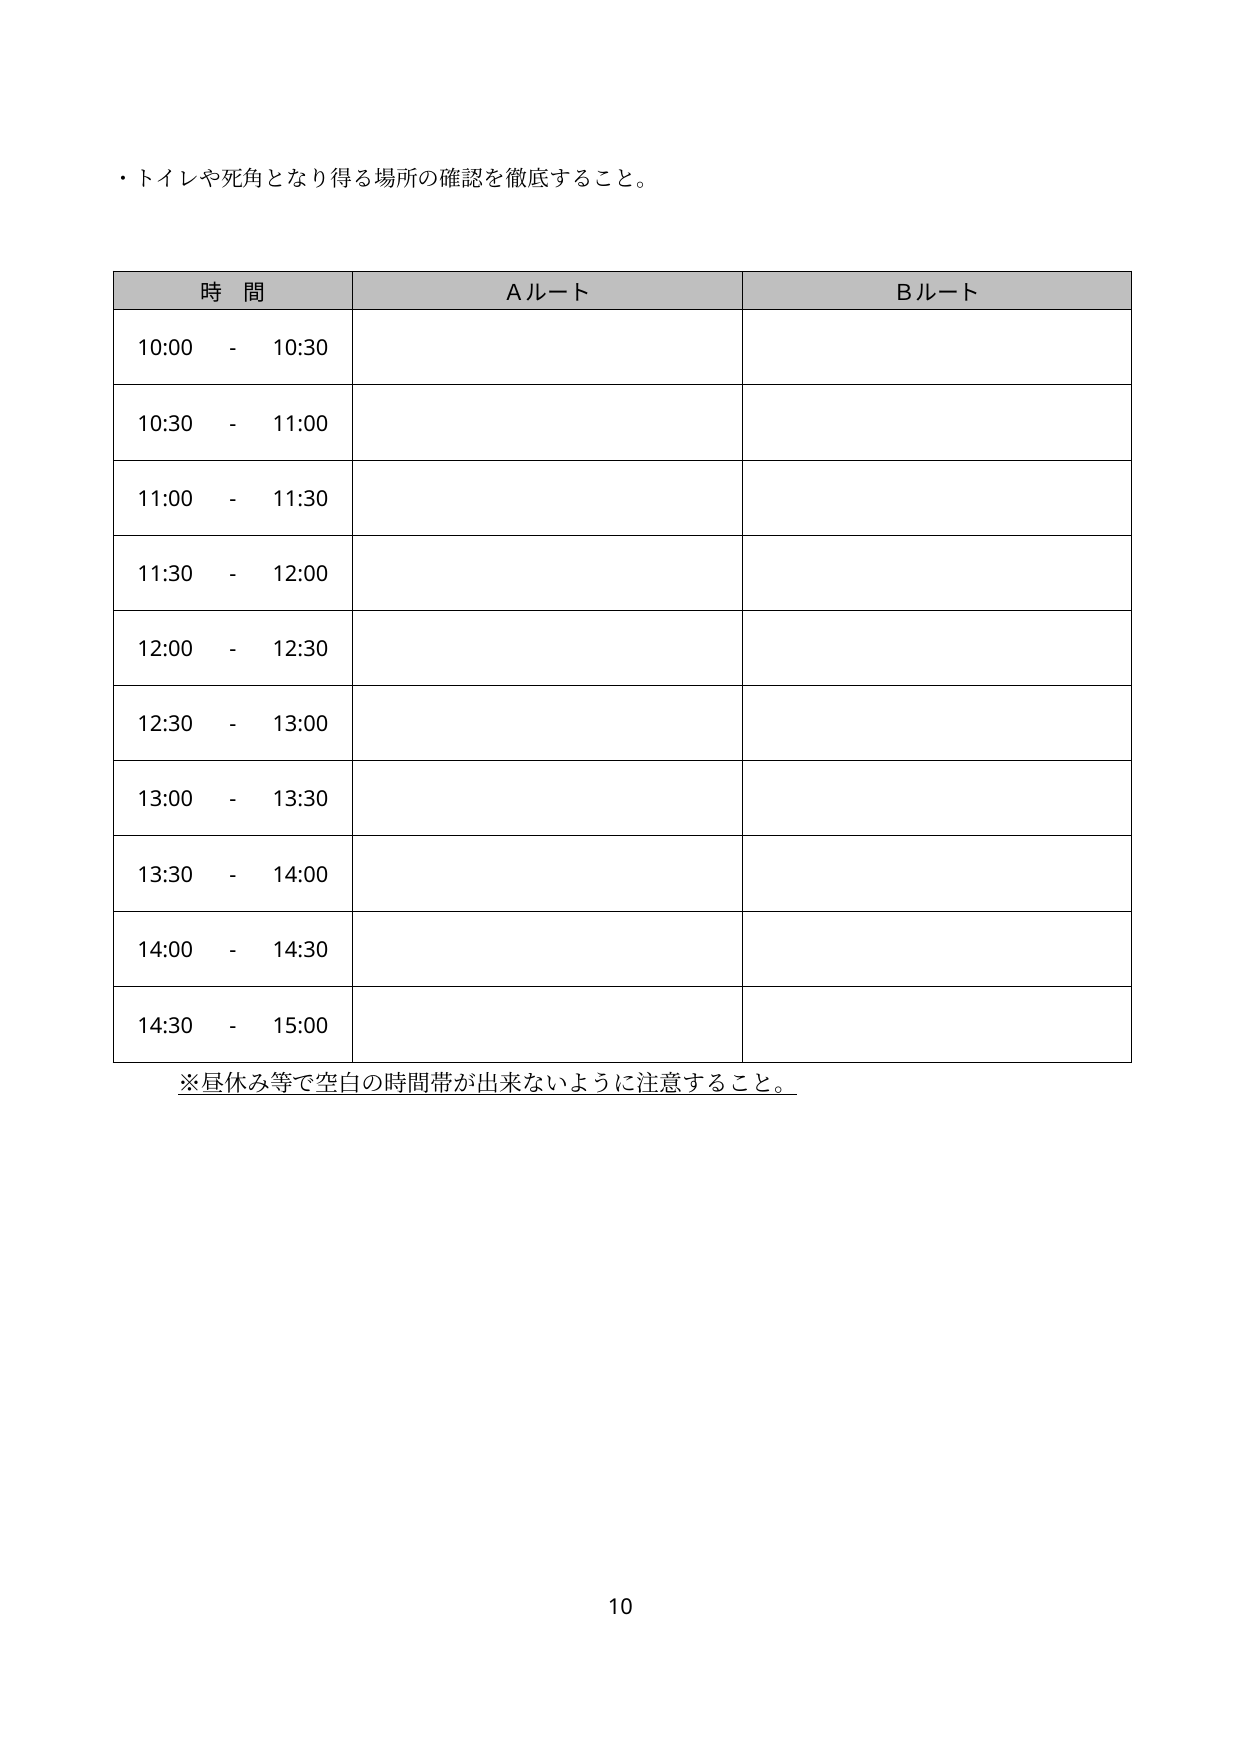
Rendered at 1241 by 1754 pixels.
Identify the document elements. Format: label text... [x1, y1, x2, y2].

table_cell [743, 385, 1131, 460]
table_cell 11:00 [248, 385, 352, 460]
table_header 時 間 [114, 272, 352, 309]
table_cell - [217, 686, 248, 760]
table_cell [743, 310, 1131, 384]
table_cell [353, 310, 742, 384]
table_cell [353, 385, 742, 460]
table_cell [353, 912, 742, 986]
table_cell [743, 461, 1131, 535]
table_cell [743, 611, 1131, 685]
table_cell - [217, 385, 248, 460]
table_cell 12:00 [114, 611, 217, 685]
table_cell - [217, 536, 248, 610]
table_cell 15:00 [248, 987, 352, 1062]
table_cell - [217, 987, 248, 1062]
table_cell 12:30 [248, 611, 352, 685]
table_cell 13:00 [114, 761, 217, 835]
text ・トイレや死角となり得る場所の確認を徹底すること。 [112, 158, 1128, 196]
table_header Ａルート [353, 272, 742, 309]
table_cell 14:30 [248, 912, 352, 986]
table_cell 13:30 [248, 761, 352, 835]
table_cell [743, 536, 1131, 610]
table_cell 11:30 [248, 461, 352, 535]
table_cell [353, 987, 742, 1062]
table_cell [743, 836, 1131, 911]
table_cell [353, 836, 742, 911]
table_cell 12:30 [114, 686, 217, 760]
table_cell [353, 461, 742, 535]
table_cell - [217, 310, 248, 384]
table_cell - [217, 836, 248, 911]
table_cell 14:30 [114, 987, 217, 1062]
table_cell - [217, 761, 248, 835]
table_cell [743, 912, 1131, 986]
table_cell 13:30 [114, 836, 217, 911]
table_cell - [217, 461, 248, 535]
table_cell [743, 686, 1131, 760]
table_header Ｂルート [743, 272, 1131, 309]
table_cell [353, 686, 742, 760]
table_cell 14:00 [248, 836, 352, 911]
table_cell 13:00 [248, 686, 352, 760]
table_cell [353, 761, 742, 835]
table_cell [353, 536, 742, 610]
table_cell - [217, 912, 248, 986]
table_cell 10:00 [114, 310, 217, 384]
text ※昼休み等で空白の時間帯が出来ないように注意すること。 [112, 1063, 1128, 1101]
table_cell 12:00 [248, 536, 352, 610]
table_cell 10:30 [114, 385, 217, 460]
table_cell 10:30 [248, 310, 352, 384]
table_cell 11:30 [114, 536, 217, 610]
table_cell 11:00 [114, 461, 217, 535]
table_cell - [217, 611, 248, 685]
table_cell 14:00 [114, 912, 217, 986]
table_cell [743, 987, 1131, 1062]
table_cell [743, 761, 1131, 835]
table_cell [353, 611, 742, 685]
